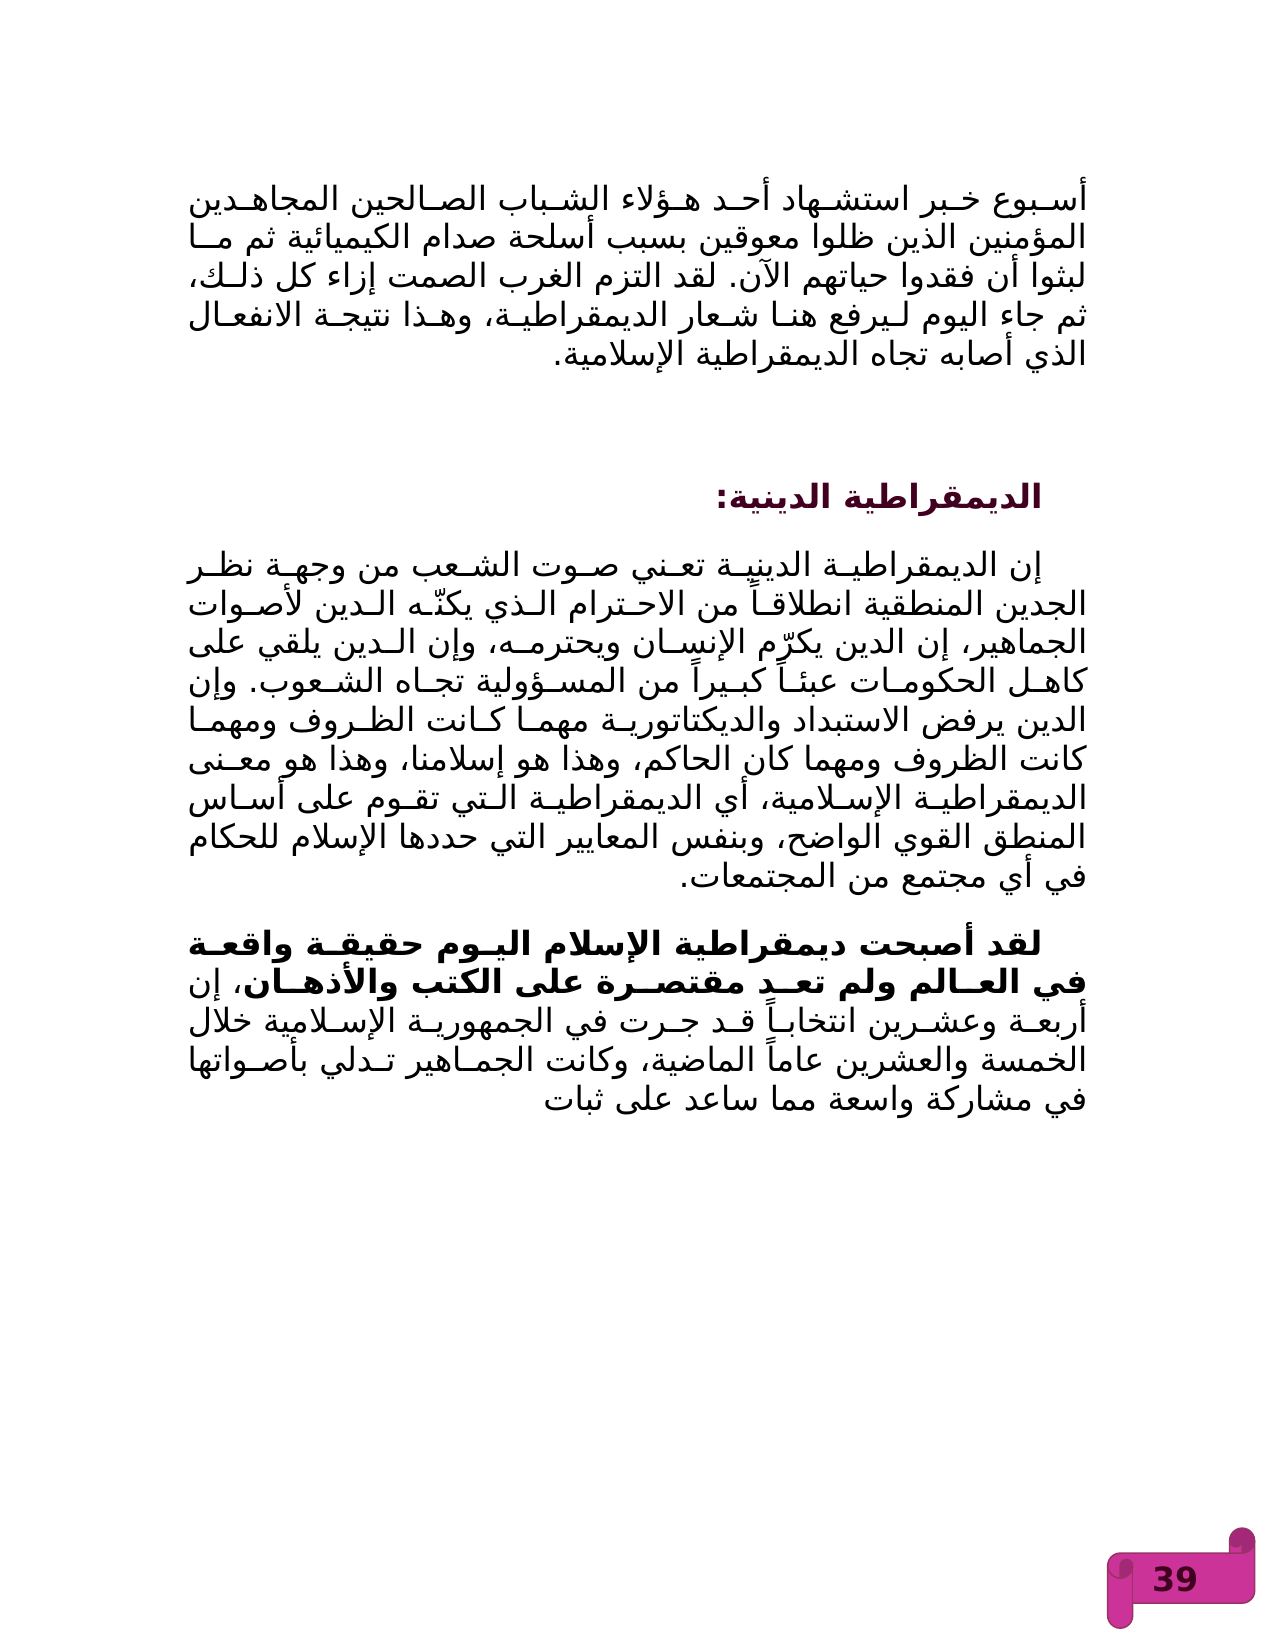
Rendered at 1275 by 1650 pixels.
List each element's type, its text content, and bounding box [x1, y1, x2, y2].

text الديمقراطية الدينية: [187, 477, 1087, 516]
text إن الديمقراطية الدينية تعني صوت الشعب من وجهة نظر الجدين المنطقية انطلاقاً من الاحترام الذي يكنّه الدين لأصوات الجماهير، إن الدين يكرّم الإنسان ويحترمه، وإن الدين يلقي على كاهل الحكومات عبئاً كبيراً من المسؤولية تجاه الشعوب. وإن الدين يرفض الاستبداد والديكتاتورية مهما كانت الظروف ومهما كانت الظروف ومهما كان الحاكم، وهذا هو إسلامنا، وهذا هو معنى الديمقراطية الإسلامية، أي الديمقراطية التي تقوم على أساس المنطق القوي الواضح، وبنفس المعايير التي حددها الإسلام للحكام في أي مجتمع من المجتمعات. [187, 545, 1087, 895]
text لقد أصبحت ديمقراطية الإسلام اليوم حقيقة واقعة في العالم ولم تعد مقتصرة على الكتب والأذهان، إن أربعة وعشرين انتخاباً قد جرت في الجمهورية الإسلامية خلال الخمسة والعشرين عاماً الماضية، وكانت الجماهير تدلي بأصواتها في مشاركة واسعة مما ساعد على ثبات [187, 924, 1087, 1118]
text أسبوع خبر استشهاد أحد هؤلاء الشباب الصالحين المجاهدين المؤمنين الذين ظلوا معوقين بسبب أسلحة صدام الكيميائية ثم ما لبثوا أن فقدوا حياتهم الآن. لقد التزم الغرب الصمت إزاء كل ذلك، ثم جاء اليوم ليرفع هنا شعار الديمقراطية، وهذا نتيجة الانفعال الذي أصابه تجاه الديمقراطية الإسلامية. [187, 179, 1087, 373]
